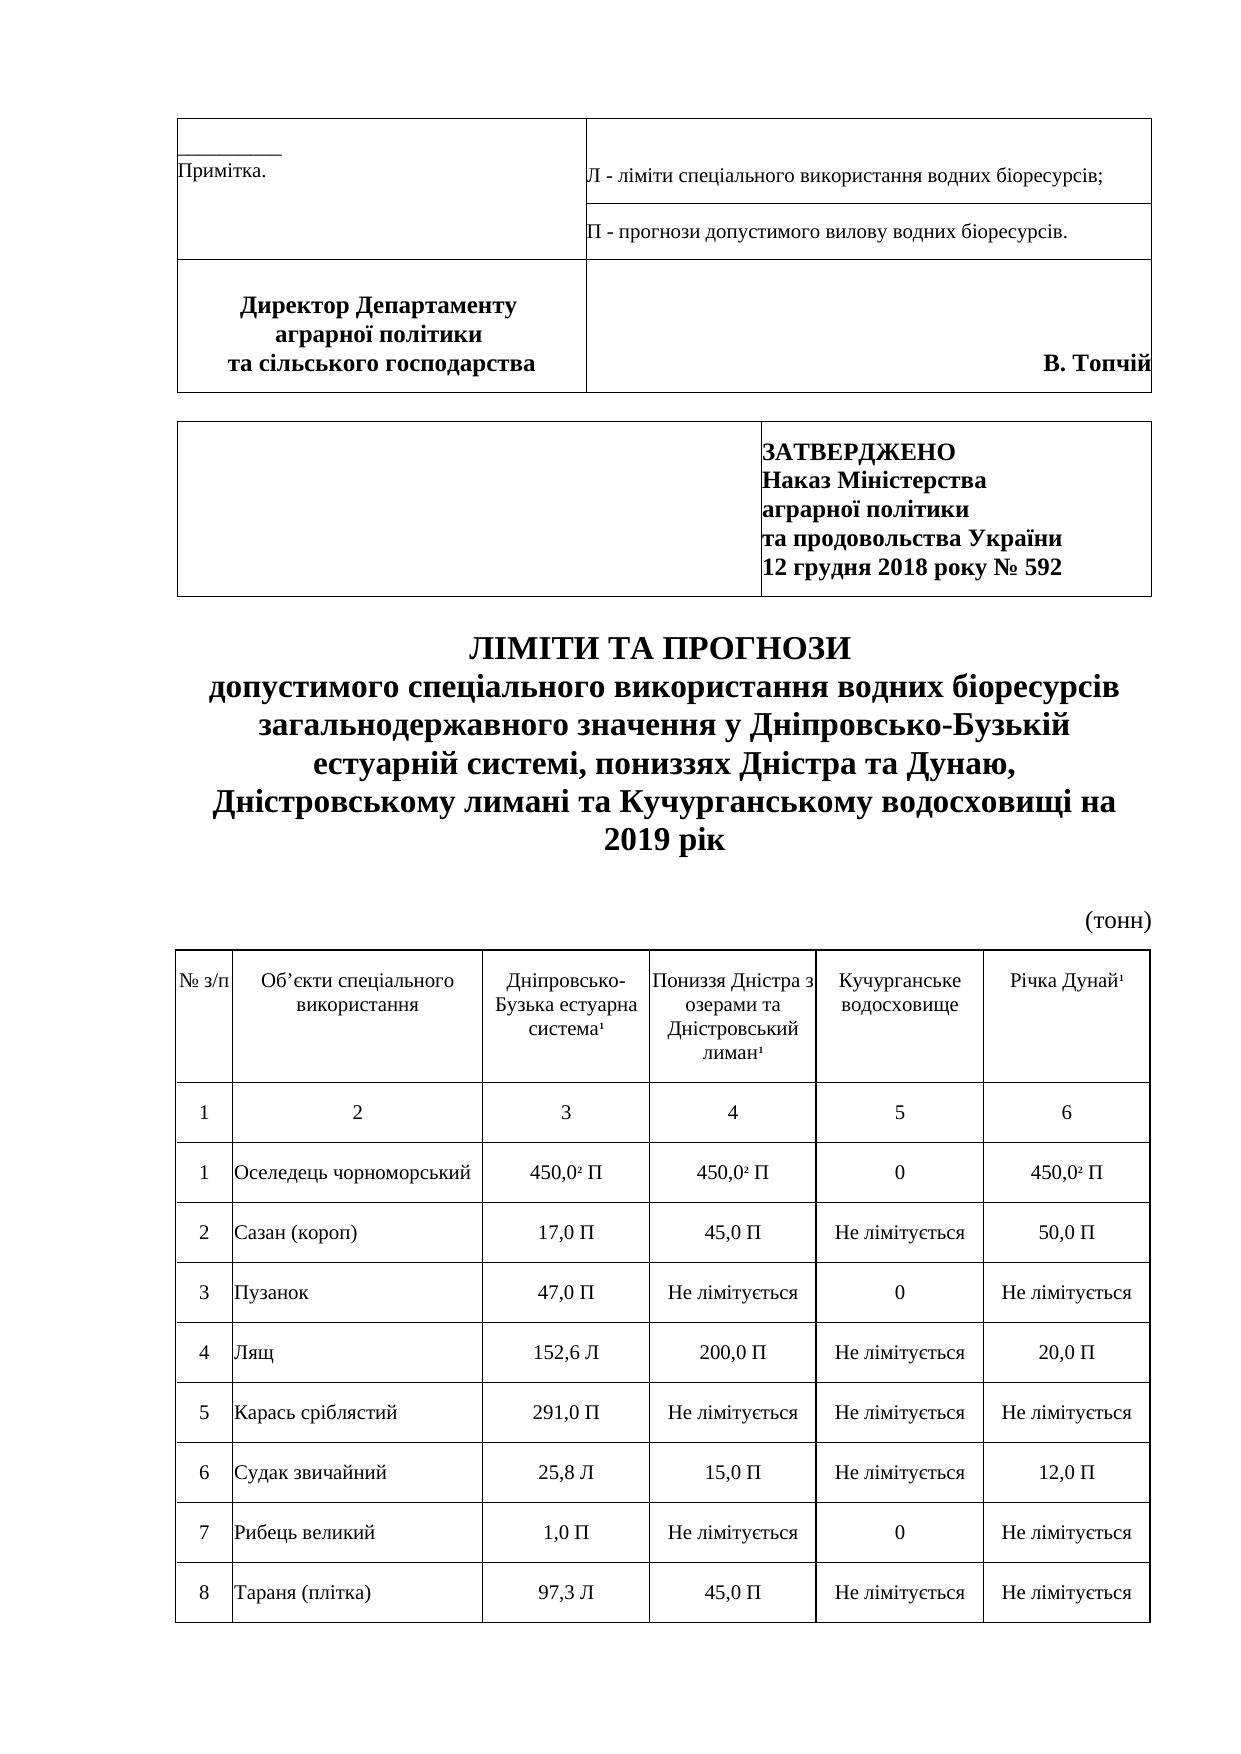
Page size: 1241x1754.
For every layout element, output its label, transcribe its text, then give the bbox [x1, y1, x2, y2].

table_cell В. Топчій [587, 260, 1151, 392]
table_header Пониззя Дністра з озерами та Дністровський лиман-1 [650, 951, 815, 1081]
table_cell 450,0-2 П [650, 1143, 815, 1201]
table_cell 8 [176, 1563, 232, 1621]
table_cell 6 [984, 1083, 1149, 1141]
table_cell 45,0 П [650, 1563, 815, 1621]
table_cell Не лімітується [650, 1263, 815, 1321]
table_header ЗАТВЕРДЖЕНО Наказ Міністерства аграрної політики та продовольства України 12 грудня 2018 року № 592 [762, 422, 1151, 596]
table_cell Не лімітується [984, 1263, 1149, 1321]
table_cell Судак звичайний [233, 1443, 482, 1501]
table_cell 7 [176, 1503, 232, 1561]
table_cell Не лімітується [817, 1323, 983, 1381]
table_cell 2 [176, 1203, 232, 1261]
table_cell 25,8 Л [483, 1443, 649, 1501]
table_cell 17,0 П [483, 1203, 649, 1261]
table_cell Лящ [233, 1323, 482, 1381]
table_header Кучурганське водосховище [817, 951, 983, 1081]
table_cell 47,0 П [483, 1263, 649, 1321]
table_cell Сазан (короп) [233, 1203, 482, 1261]
table_header [178, 422, 761, 596]
table_cell Не лімітується [650, 1503, 815, 1561]
table_cell 97,3 Л [483, 1563, 649, 1621]
table_cell 450,0-2 П [483, 1143, 649, 1201]
table_cell Рибець великий [233, 1503, 482, 1561]
table_header Об’єкти спеціального використання [233, 951, 482, 1081]
table_cell 12,0 П [984, 1443, 1149, 1501]
table_cell 50,0 П [984, 1203, 1149, 1261]
table_cell 45,0 П [650, 1203, 815, 1261]
table_cell 3 [483, 1083, 649, 1141]
table_cell Тараня (плітка) [233, 1563, 482, 1621]
table_cell Карась сріблястий [233, 1383, 482, 1441]
table_cell Директор Департаменту аграрної політики та сільського господарства [178, 260, 586, 392]
table_header Дніпровсько-Бузька естуарна система-1 [483, 951, 649, 1081]
table_cell П - прогнози допустимого вилову водних біоресурсів. [587, 204, 1151, 258]
table_cell Не лімітується [984, 1503, 1149, 1561]
table_cell 152,6 Л [483, 1323, 649, 1381]
table_cell Оселедець чорноморський [233, 1143, 482, 1201]
table_cell Не лімітується [817, 1563, 983, 1621]
table_cell 200,0 П [650, 1323, 815, 1381]
table_cell Не лімітується [817, 1443, 983, 1501]
table_cell 20,0 П [984, 1323, 1149, 1381]
table_cell 6 [176, 1443, 232, 1501]
table_cell 5 [176, 1383, 232, 1441]
table_cell 1 [176, 1143, 232, 1201]
table_cell 450,0-2 П [984, 1143, 1149, 1201]
table_cell 0 [817, 1503, 983, 1561]
table_cell 5 [817, 1083, 983, 1141]
text ЛІМІТИ ТА ПРОГНОЗИ допустимого спеціального використання водних біоресурсів загальнодержавного значення у Дніпровсько-Бузькій естуарній системі, пониззях Дністра та Дунаю, Дністровському лимані та Кучурганському водосховищі на 2019 рік [201, 628, 1128, 858]
table_header № з/п [176, 951, 232, 1081]
table_cell 0 [817, 1143, 983, 1201]
table_cell 1,0 П [483, 1503, 649, 1561]
table_cell 3 [176, 1263, 232, 1321]
table_cell 15,0 П [650, 1443, 815, 1501]
table_cell Не лімітується [817, 1383, 983, 1441]
table_header Л - ліміти спеціального використання водних біоресурсів; [587, 119, 1151, 203]
table_header Річка Дунай-1 [984, 951, 1149, 1081]
table_cell Не лімітується [984, 1383, 1149, 1441]
table_cell Не лімітується [650, 1383, 815, 1441]
table_cell Пузанок [233, 1263, 482, 1321]
table_cell Не лімітується [984, 1563, 1149, 1621]
table_cell Не лімітується [817, 1203, 983, 1261]
table_cell 4 [650, 1083, 815, 1141]
table_cell 2 [233, 1083, 482, 1141]
table_cell 0 [817, 1263, 983, 1321]
table_header __________ Примітка. [178, 119, 586, 258]
table_cell 4 [176, 1323, 232, 1381]
table_cell 1 [176, 1083, 232, 1141]
text (тонн) [177, 905, 1152, 934]
table_cell 291,0 П [483, 1383, 649, 1441]
